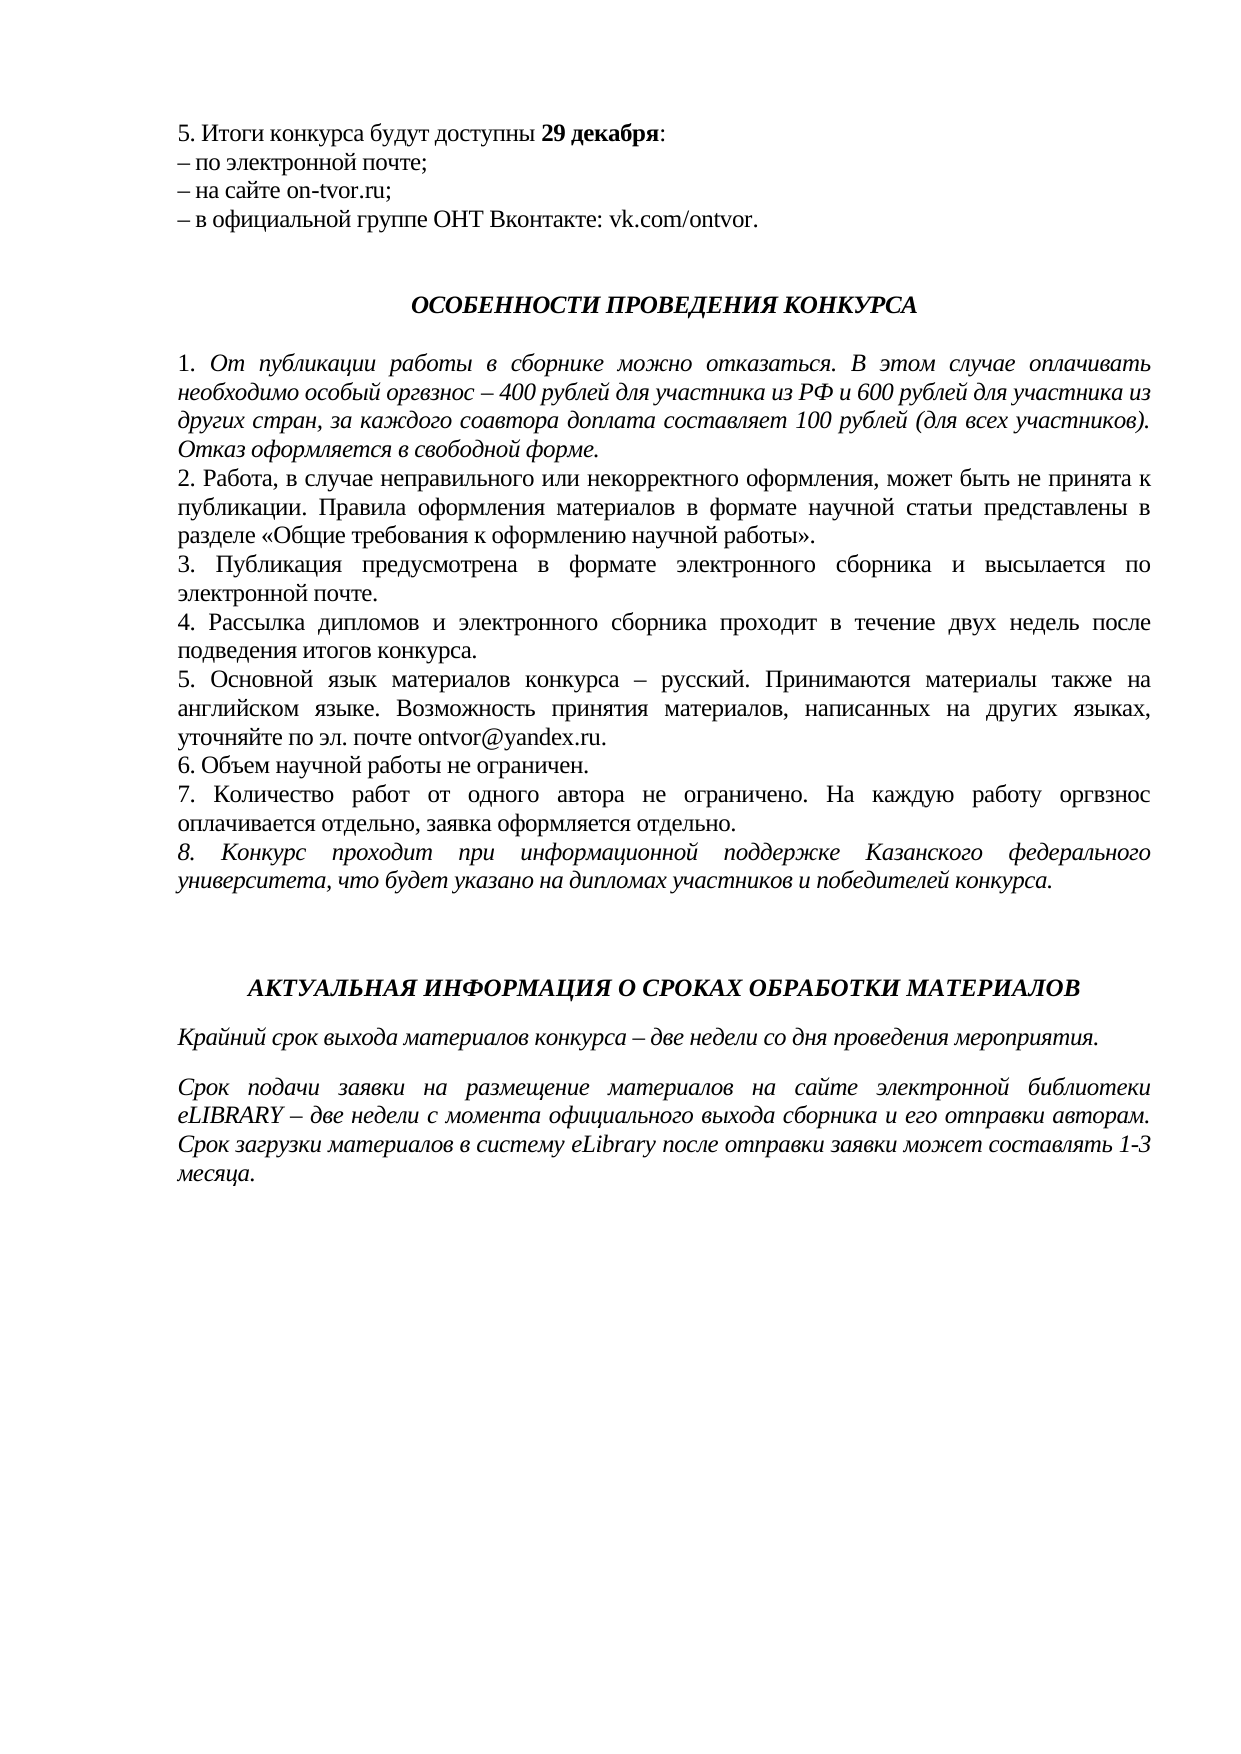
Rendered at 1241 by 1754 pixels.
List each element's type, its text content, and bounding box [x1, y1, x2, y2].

text 5. Итоги конкурса будут доступны 29 декабря: [177, 118, 1152, 147]
text 7. Количество работ от одного автора не ограничено. На каждую работу оргвзнос оплачивается отдельно, заявка оформляется отдельно. [177, 779, 1152, 837]
text Срок подачи заявки на размещение материалов на сайте электронной библиотеки eLIBRARY – две недели с момента официального выхода сборника и его отправки авторам. Срок загрузки материалов в систему eLibrary после отправки заявки может составлять 1-3 месяца. [177, 1072, 1152, 1187]
text 3. Публикация предусмотрена в формате электронного сборника и высылается по электронной почте. [177, 549, 1152, 607]
text АКТУАЛЬНАЯ ИНФОРМАЦИЯ О СРОКАХ ОБРАБОТКИ МАТЕРИАЛОВ [177, 973, 1152, 1001]
text 6. Объем научной работы не ограничен. [177, 751, 1152, 779]
text 5. Основной язык материалов конкурса – русский. Принимаются материалы также на английском языке. Возможность принятия материалов, написанных на других языках, уточняйте по эл. почте ontvor@yandex.ru. [177, 664, 1152, 751]
text 4. Рассылка дипломов и электронного сборника проходит в течение двух недель после подведения итогов конкурса. [177, 607, 1152, 664]
text 8. Конкурс проходит при информационной поддержке Казанского федерального университета, что будет указано на дипломах участников и победителей конкурса. [177, 837, 1152, 894]
text 1. От публикации работы в сборнике можно отказаться. В этом случае оплачивать необходимо особый оргвзнос – 400 рублей для участника из РФ и 600 рублей для участника из других стран, за каждого соавтора доплата составляет 100 рублей (для всех участников). Отказ оформляется в свободной форме. [177, 348, 1152, 463]
text – на сайте on-tvor.ru; [177, 176, 1152, 204]
text 2. Работа, в случае неправильного или некорректного оформления, может быть не принята к публикации. Правила оформления материалов в формате научной статьи представлены в разделе «Общие требования к оформлению научной работы». [177, 463, 1152, 549]
text – в официальной группе ОНТ Вконтакте: vk.com/ontvor. [177, 204, 1152, 233]
text – по электронной почте; [177, 147, 1152, 176]
text Крайний срок выхода материалов конкурса – две недели со дня проведения мероприятия. [177, 1022, 1152, 1051]
text ОСОБЕННОСТИ ПРОВЕДЕНИЯ КОНКУРСА [177, 291, 1152, 319]
